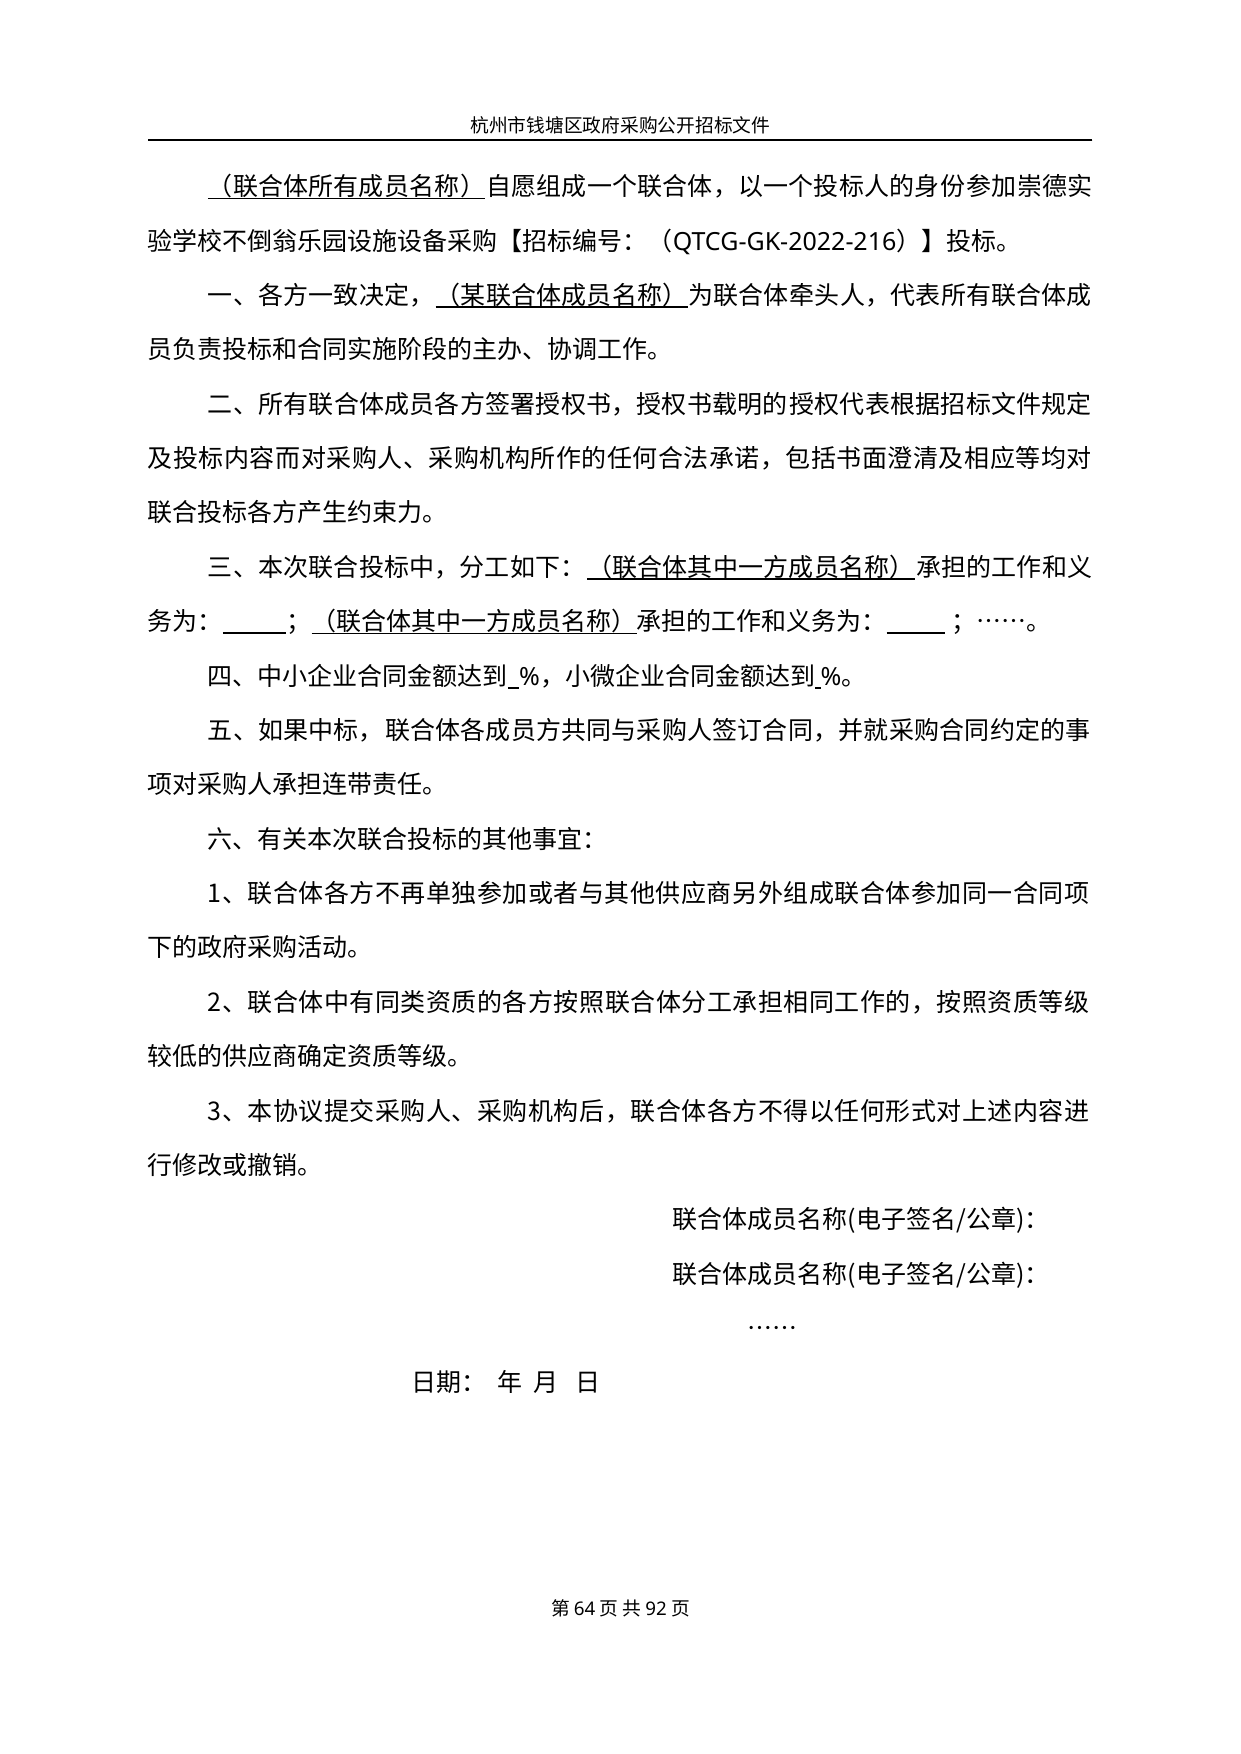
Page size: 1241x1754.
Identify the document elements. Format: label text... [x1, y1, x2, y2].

text 四、中小企业合同金额达到 %，小微企业合同金额达到 %。 [148, 656, 1092, 692]
text 联合体成员名称(电子签名/公章)： [148, 1200, 1092, 1236]
text …… [148, 1308, 1092, 1345]
text 3、本协议提交采购人、采购机构后，联合体各方不得以任何形式对上述内容进行修改或撤销。 [148, 1091, 1092, 1182]
text （联合体所有成员名称）自愿组成一个联合体，以一个投标人的身份参加崇德实验学校不倒翁乐园设施设备采购【招标编号：（QTCG-GK-2022-216）】投标。 [148, 167, 1092, 257]
text 五、如果中标，联合体各成员方共同与采购人签订合同，并就采购合同约定的事项对采购人承担连带责任。 [148, 710, 1092, 801]
text 2、联合体中有同类资质的各方按照联合体分工承担相同工作的，按照资质等级较低的供应商确定资质等级。 [148, 982, 1092, 1073]
text 六、有关本次联合投标的其他事宜： [148, 819, 1092, 855]
text 联合体成员名称(电子签名/公章)： [148, 1254, 1092, 1290]
text 1、联合体各方不再单独参加或者与其他供应商另外组成联合体参加同一合同项下的政府采购活动。 [148, 873, 1092, 964]
text 二、所有联合体成员各方签署授权书，授权书载明的授权代表根据招标文件规定及投标内容而对采购人、采购机构所作的任何合法承诺，包括书面澄清及相应等均对联合投标各方产生约束力。 [148, 384, 1092, 529]
text 一、各方一致决定，（某联合体成员名称）为联合体牵头人，代表所有联合体成员负责投标和合同实施阶段的主办、协调工作。 [148, 275, 1092, 366]
text 日期： 年 月 日 [148, 1363, 1092, 1399]
text 三、本次联合投标中，分工如下：（联合体其中一方成员名称）承担的工作和义务为： ；（联合体其中一方成员名称）承担的工作和义务为： ；……。 [148, 547, 1092, 638]
